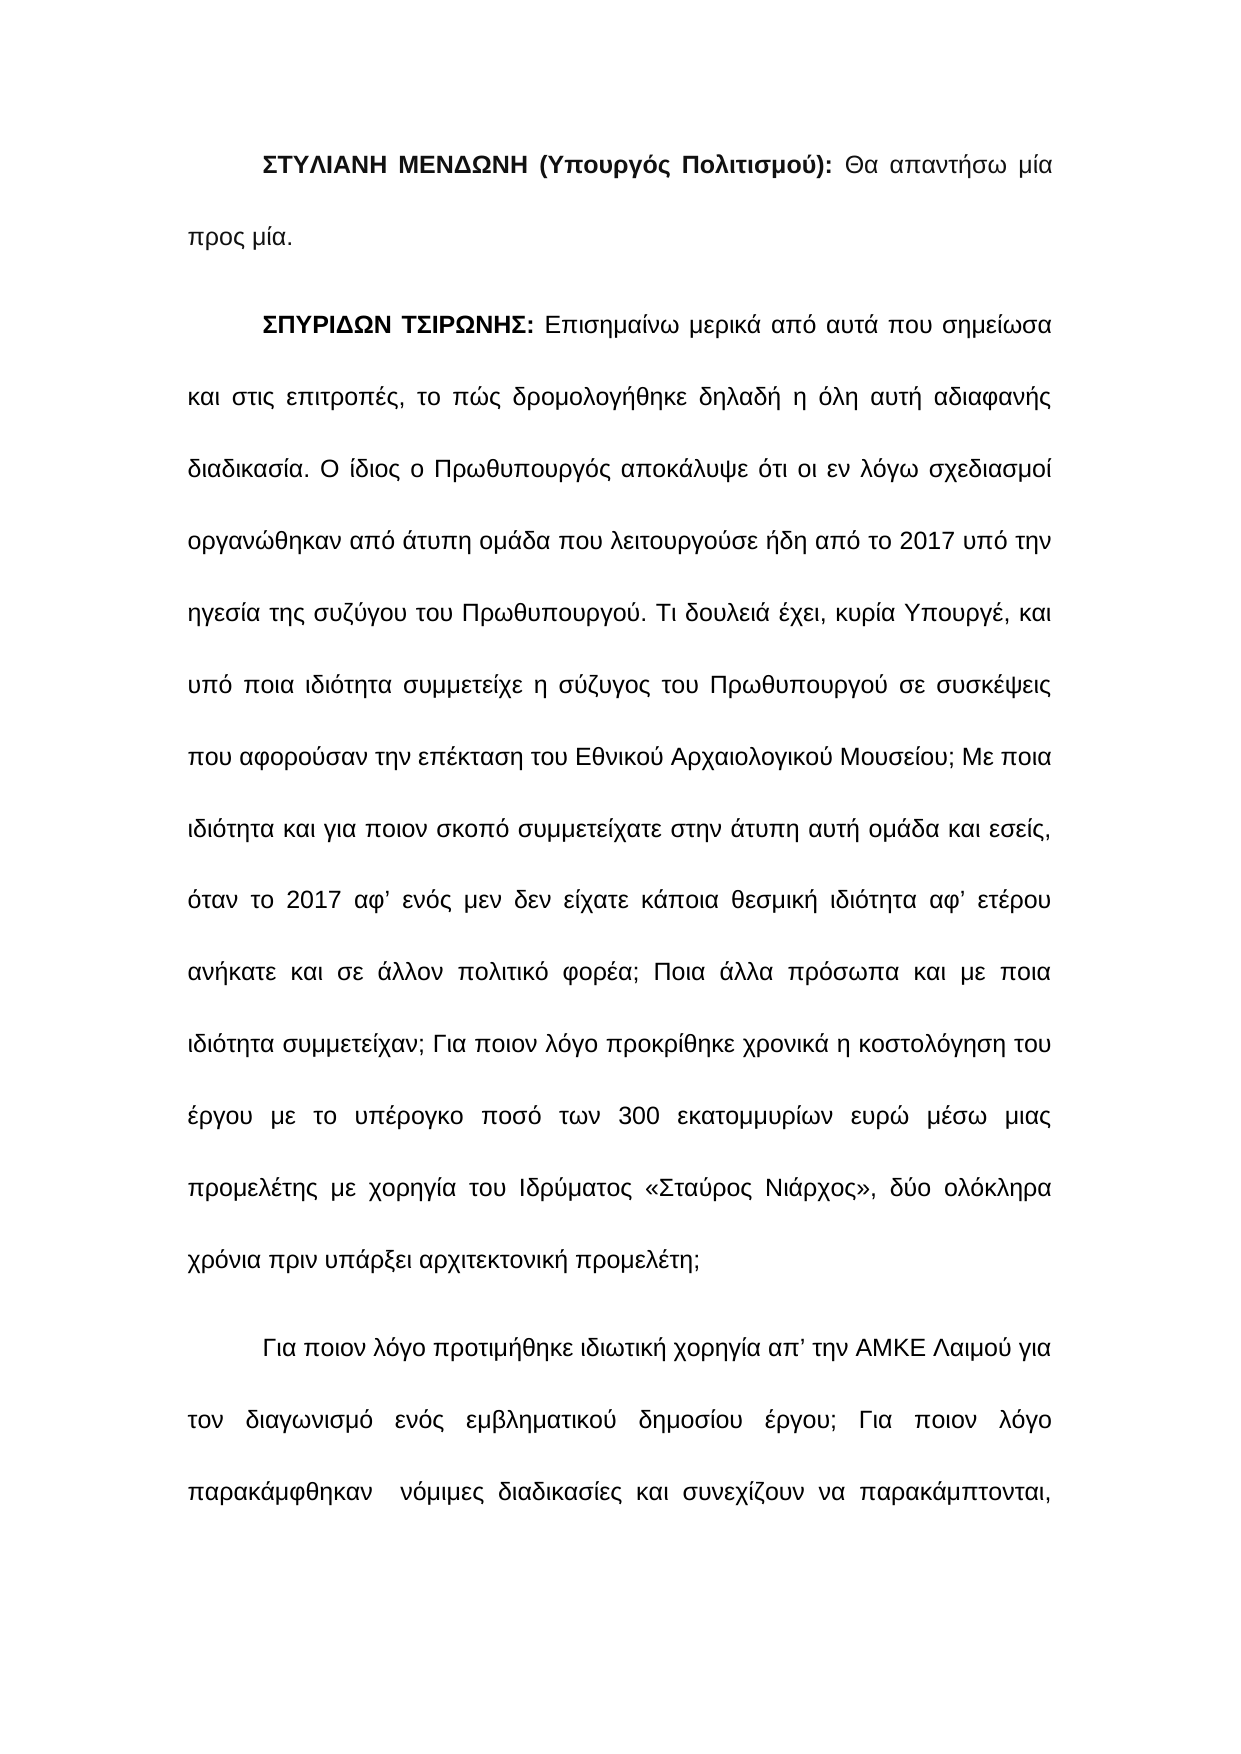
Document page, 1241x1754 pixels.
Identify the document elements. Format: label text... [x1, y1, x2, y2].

text ΣΠΥΡΙΔΩΝ ΤΣΙΡΩΝΗΣ: Επισημαίνω μερικά από αυτά που σημείωσα και στις επιτροπές, το πώς δρομολογήθηκε δηλαδή η όλη αυτή αδιαφανής διαδικασία. Ο ίδιος ο Πρωθυπουργός αποκάλυψε ότι οι εν λόγω σχεδιασμοί οργανώθηκαν από άτυπη ομάδα που λειτουργούσε ήδη από το 2017 υπό την ηγεσία της συζύγου του Πρωθυπουργού. Τι δουλειά έχει, κυρία Υπουργέ, και υπό ποια ιδιότητα συμμετείχε η σύζυγος του Πρωθυπουργού σε συσκέψεις που αφορούσαν την επέκταση του Εθνικού Αρχαιολογικού Μουσείου; Με ποια ιδιότητα και για ποιον σκοπό συμμετείχατε στην άτυπη αυτή ομάδα και εσείς, όταν το 2017 αφ’ ενός μεν δεν είχατε κάποια θεσμική ιδιότητα αφ’ ετέρου ανήκατε και σε άλλον πολιτικό φορέα; Ποια άλλα πρόσωπα και με ποια ιδιότητα συμμετείχαν; Για ποιον λόγο προκρίθηκε χρονικά η κοστολόγηση του έργου με το υπέρογκο ποσό των 300 εκατομμυρίων ευρώ μέσω μιας προμελέτης με χορηγία του Ιδρύματος «Σταύρος Νιάρχος», δύο ολόκληρα χρόνια πριν υπάρξει αρχιτεκτονική προμελέτη; [187, 310, 1053, 1273]
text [187, 1333, 1053, 1506]
text ΣΤΥΛΙΑΝΗ ΜΕΝΔΩΝΗ (Υπουργός Πολιτισμού): Θα απαντήσω μία προς μία. [187, 150, 1053, 251]
